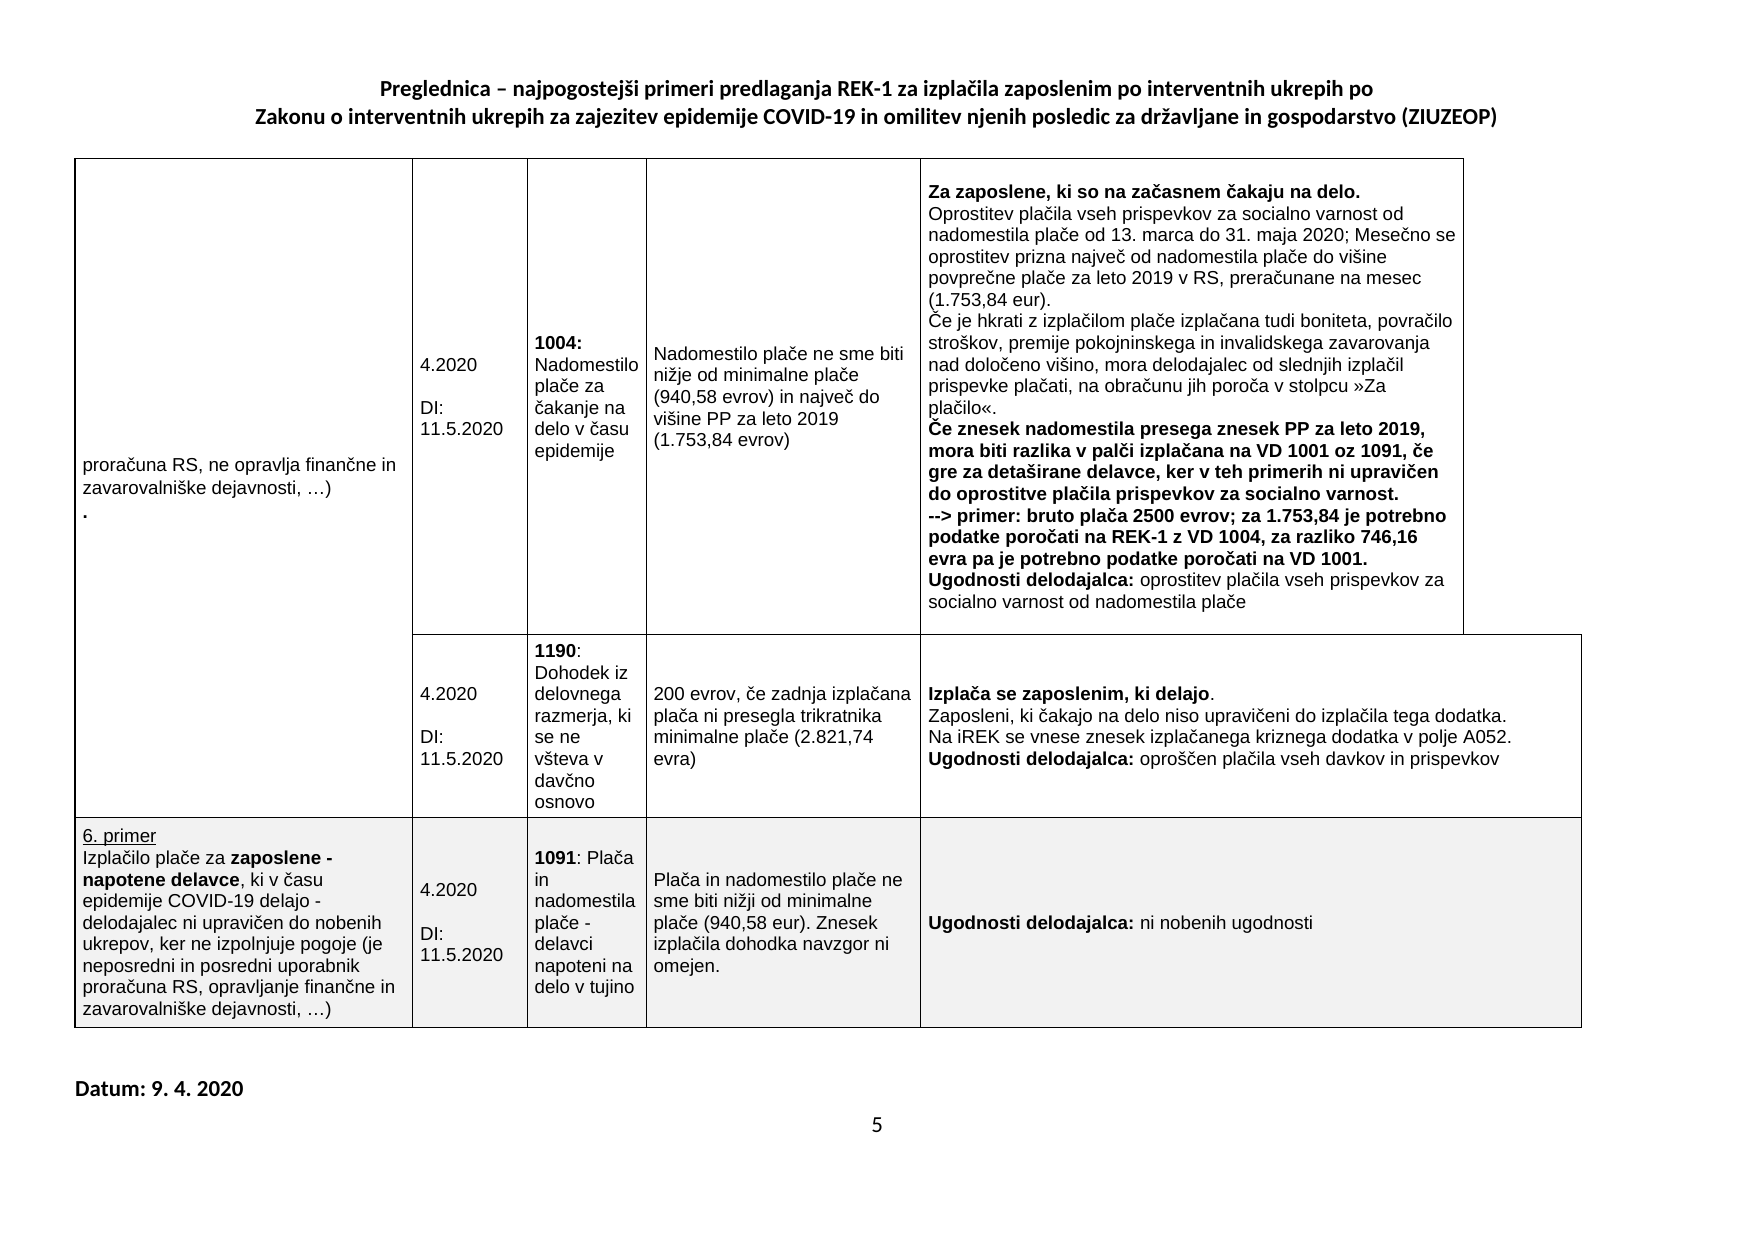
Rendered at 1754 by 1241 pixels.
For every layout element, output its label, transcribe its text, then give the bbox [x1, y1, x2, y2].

table_cell Izplača se zaposlenim, ki delajo. Zaposleni, ki čakajo na delo niso upravičeni do izplačila tega dodatka. Na iREK se vnese znesek izplačanega kriznega dodatka v polje A052. Ugodnosti delodajalca: oproščen plačila vseh davkov in prispevkov [921, 635, 1581, 817]
table_cell 6. primer Izplačilo plače za zaposlene - napotene delavce, ki v času epidemije COVID-19 delajo - delodajalec ni upravičen do nobenih ukrepov, ker ne izpolnjuje pogoje (je neposredni in posredni uporabnik proračuna RS, opravljanje finančne in zavarovalniške dejavnosti, …) [76, 818, 412, 1027]
table_cell 4.2020 DI: 11.5.2020 [413, 159, 527, 634]
table_cell 1190: Dohodek iz delovnega razmerja, ki se ne všteva v davčno osnovo [528, 635, 646, 817]
table_cell 200 evrov, če zadnja izplačana plača ni presegla trikratnika minimalne plače (2.821,74 evra) [647, 635, 920, 817]
table_cell Ugodnosti delodajalca: ni nobenih ugodnosti [921, 818, 1581, 1027]
table_cell Plača in nadomestilo plače ne sme biti nižji od minimalne plače (940,58 eur). Znesek izplačila dohodka navzgor ni omejen. [647, 818, 920, 1027]
table_cell 4.2020 DI: 11.5.2020 [413, 818, 527, 1027]
text Datum: 9. 4. 2020 [75, 1074, 1679, 1102]
table_cell Nadomestilo plače ne sme biti nižje od minimalne plače (940,58 evrov) in največ do višine PP za leto 2019 (1.753,84 evrov) [647, 159, 920, 634]
table_cell 4.2020 DI: 11.5.2020 [413, 635, 527, 817]
table_cell 1004: Nadomestilo plače za čakanje na delo v času epidemije [528, 159, 646, 634]
table_cell 5. primer Nekaj zaposlenih je na začasnem čakanju na delo, nekaj jih dela od doma, nekaj pa na delovnem mestu Izplačilo plače za zaposlene, ki v času epidemije COVID-19 delajo - delodajalec je oproščen plačila prispevkov PIZ po 33. členu (ni neposredni in posredni uporabnik proračuna RS, ne opravlja finančne in zavarovalniške dejavnosti, …) . [76, 159, 412, 817]
table_cell 1091: Plača in nadomestila plače - delavci napoteni na delo v tujino [528, 818, 646, 1027]
table_cell Za zaposlene, ki so na začasnem čakaju na delo. Oprostitev plačila vseh prispevkov za socialno varnost od nadomestila plače od 13. marca do 31. maja 2020; Mesečno se oprostitev prizna največ od nadomestila plače do višine povprečne plače za leto 2019 v RS, preračunane na mesec (1.753,84 eur). Če je hkrati z izplačilom plače izplačana tudi boniteta, povračilo stroškov, premije pokojninskega in invalidskega zavarovanja nad določeno višino, mora delodajalec od slednjih izplačil prispevke plačati, na obračunu jih poroča v stolpcu »Za plačilo«. Če znesek nadomestila presega znesek PP za leto 2019, mora biti razlika v palči izplačana na VD 1001 oz 1091, če gre za detaširane delavce, ker v teh primerih ni upravičen do oprostitve plačila prispevkov za socialno varnost. --> primer: bruto plača 2500 evrov; za 1.753,84 je potrebno podatke poročati na REK-1 z VD 1004, za razliko 746,16 evra pa je potrebno podatke poročati na VD 1001. Ugodnosti delodajalca: oprostitev plačila vseh prispevkov za socialno varnost od nadomestila plače [921, 159, 1463, 634]
